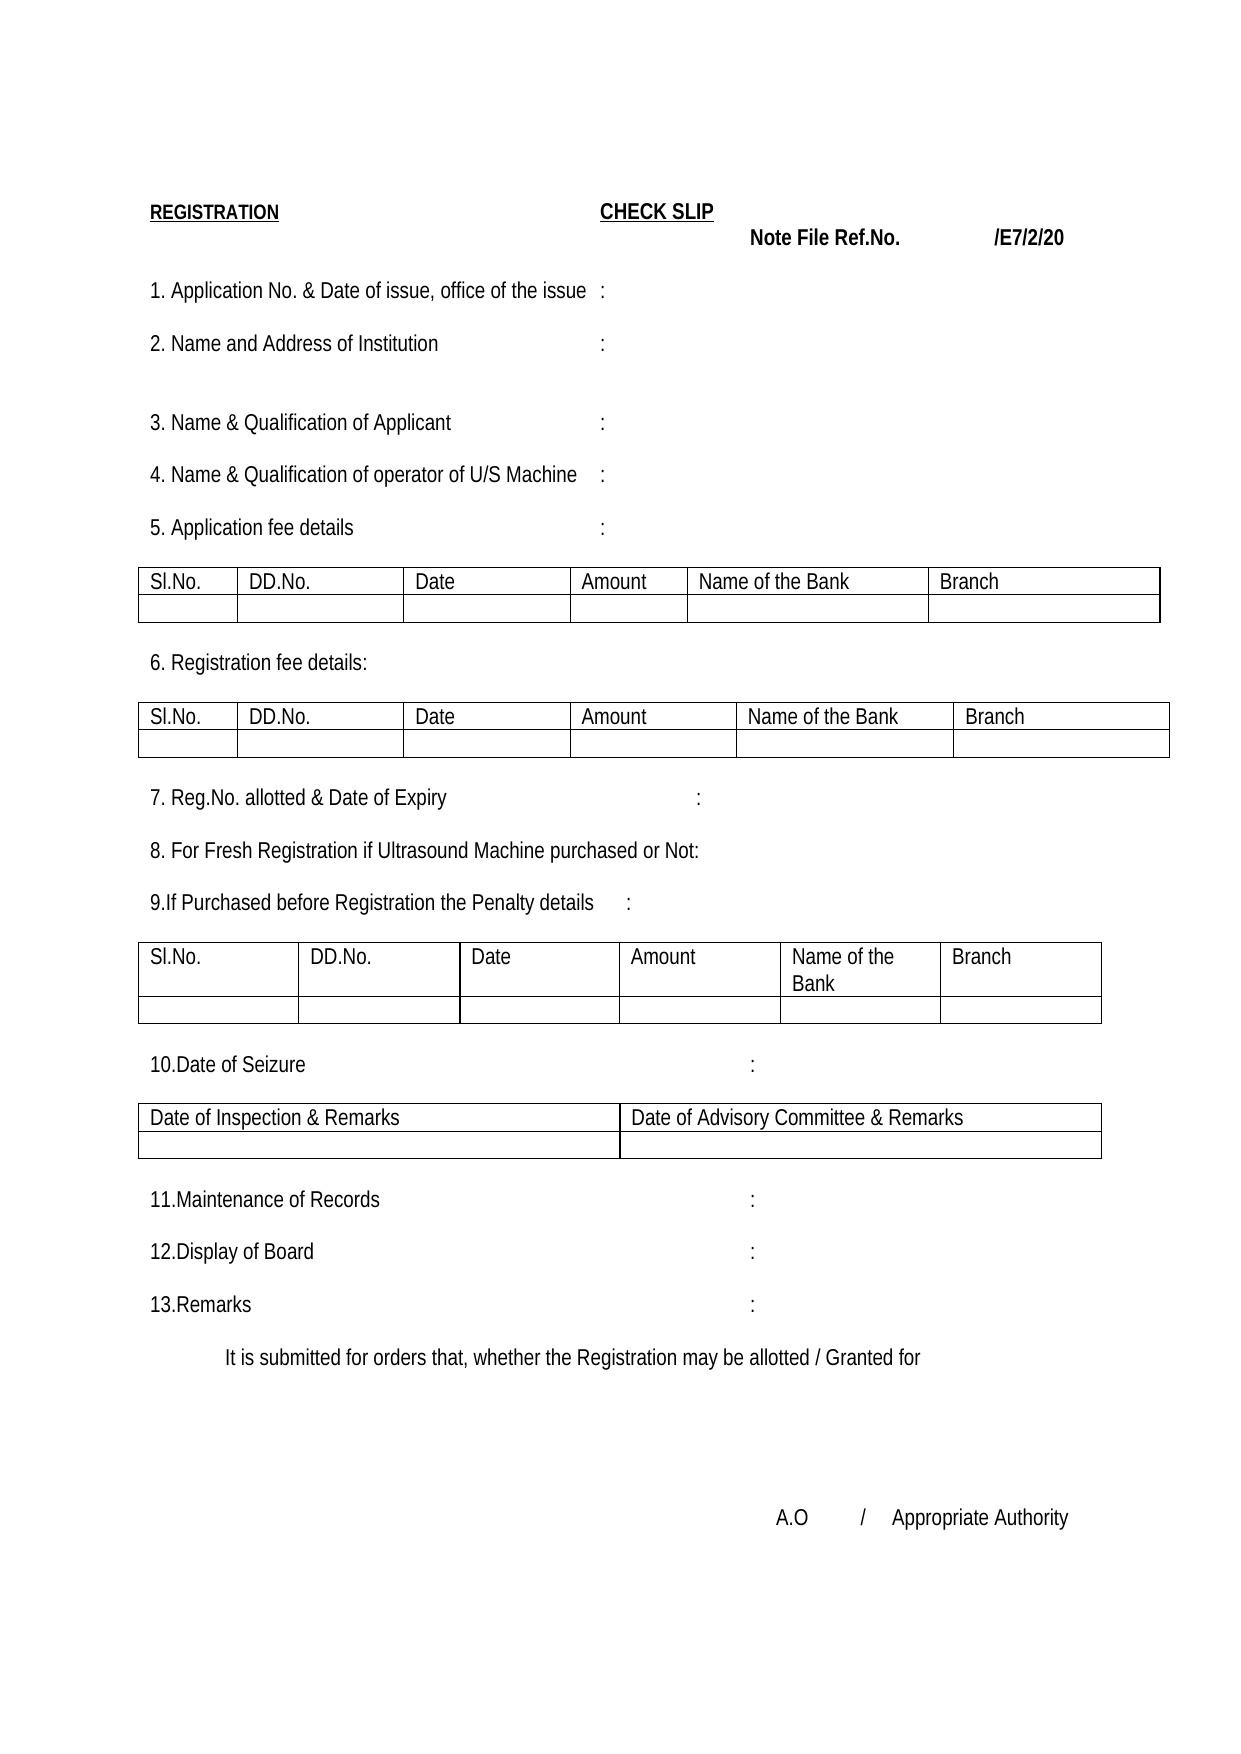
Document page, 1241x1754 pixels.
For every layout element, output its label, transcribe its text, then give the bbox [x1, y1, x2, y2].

table_cell [404, 730, 570, 757]
table_cell [929, 595, 1159, 622]
table_header Amount [571, 568, 687, 594]
text 13.Remarks : [150, 1291, 1090, 1317]
table_cell [238, 595, 403, 622]
table_cell [781, 997, 940, 1023]
table_cell [238, 730, 403, 757]
text It is submitted for orders that, whether the Registration may be allotted / Granted for [150, 1344, 1090, 1370]
table_cell [139, 1132, 619, 1158]
text 5. Application fee details : [150, 514, 1090, 541]
table_cell [688, 595, 928, 622]
table_cell [461, 997, 619, 1023]
table_header DD.No. [299, 943, 459, 996]
text 10.Date of Seizure : [150, 1051, 1090, 1077]
table_header Date of Advisory Committee & Remarks [621, 1104, 1101, 1131]
text 11.Maintenance of Records : [150, 1186, 1090, 1212]
table_header Date [404, 703, 570, 729]
text A.O / Appropriate Authority [150, 1504, 1090, 1531]
table_header Sl.No. [139, 703, 237, 729]
text 9.If Purchased before Registration the Penalty details : [150, 889, 1090, 916]
text 8. For Fresh Registration if Ultrasound Machine purchased or Not: [150, 837, 1090, 863]
text 3. Name & Qualification of Applicant : [150, 409, 1090, 435]
table_cell [139, 730, 237, 757]
table_header Name of the Bank [688, 568, 928, 594]
table_header DD.No. [238, 568, 403, 594]
table_header Date [404, 568, 570, 594]
table_header Sl.No. [139, 568, 237, 594]
table_header Branch [929, 568, 1159, 594]
table_cell [571, 595, 687, 622]
table_cell [139, 595, 237, 622]
table_cell [954, 730, 1169, 757]
table_cell [620, 997, 780, 1023]
table_cell [571, 730, 736, 757]
text 4. Name & Qualification of operator of U/S Machine : [150, 461, 1090, 488]
text 1. Application No. & Date of issue, office of the issue : [150, 277, 1090, 303]
table_cell [737, 730, 953, 757]
table_header Name of the Bank [781, 943, 940, 996]
table_header Amount [571, 703, 736, 729]
table_cell [139, 997, 298, 1023]
table_header Branch [941, 943, 1101, 996]
table_header DD.No. [238, 703, 403, 729]
text 2. Name and Address of Institution : [150, 330, 1090, 356]
text REGISTRATION CHECK SLIP [150, 198, 1090, 224]
table_header Date of Inspection & Remarks [139, 1104, 619, 1131]
table_cell [404, 595, 570, 622]
text 7. Reg.No. allotted & Date of Expiry : [150, 784, 1090, 810]
table_header Amount [620, 943, 780, 996]
table_header Branch [954, 703, 1169, 729]
table_cell [941, 997, 1101, 1023]
table_cell [621, 1132, 1101, 1158]
table_cell [299, 997, 459, 1023]
table_header Name of the Bank [737, 703, 953, 729]
text 6. Registration fee details: [150, 649, 1090, 675]
table_header Date [461, 943, 619, 996]
text Note File Ref.No. /E7/2/20 [150, 224, 1090, 251]
text 12.Display of Board : [150, 1238, 1090, 1264]
table_header Sl.No. [139, 943, 298, 996]
